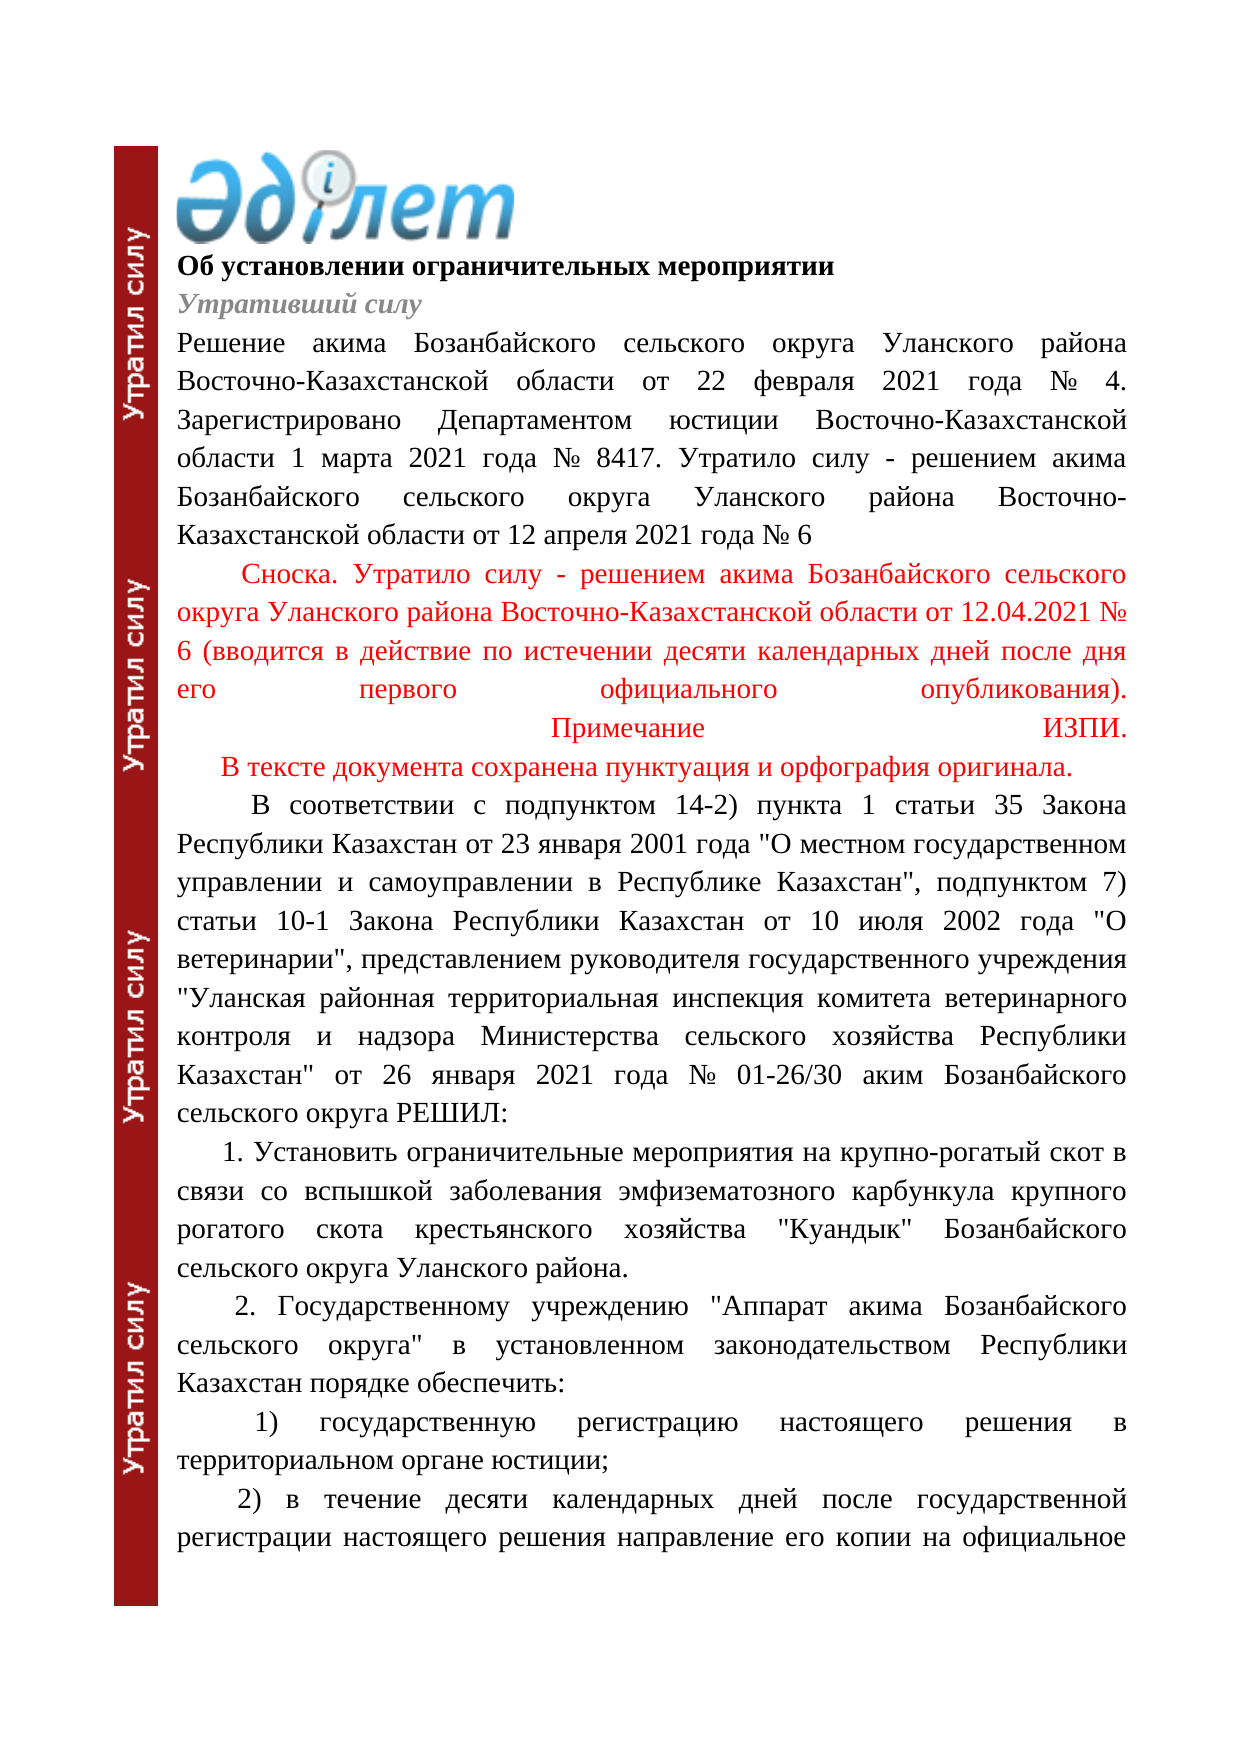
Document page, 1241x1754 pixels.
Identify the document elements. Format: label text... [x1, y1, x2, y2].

text Сноска. Утратило силу - решением акима Бозанбайского сельского округа Уланского района Восточно-Казахстанской области от 12.04.2021 № 6 (вводится в действие по истечении десяти календарных дней после дня его первого официального опубликования). Примечание ИЗПИ. В тексте документа сохранена пунктуация и орфография оригинала. [112, 556, 1128, 782]
picture [114, 1476, 158, 1481]
text 2. Государственному учреждению "Аппарат акима Бозанбайского сельского округа" в установленном законодательством Республики Казахстан порядке обеспечить: [112, 1288, 1128, 1399]
text 1) государственную регистрацию настоящего решения в территориальном органе юстиции; [112, 1404, 1128, 1476]
text 1. Установить ограничительные мероприятия на крупно-рогатый скот в связи со вспышкой заболевания эмфизематозного карбункула крупного рогатого скота крестьянского хозяйства "Куандык" Бозанбайского сельского округа Уланского района. [112, 1134, 1128, 1283]
text В соответствии с подпунктом 14-2) пункта 1 статьи 35 Закона Республики Казахстан от 23 января 2001 года "О местном государственном управлении и самоуправлении в Республике Казахстан", подпунктом 7) статьи 10-1 Закона Республики Казахстан от 10 июля 2002 года "О ветеринарии", представлением руководителя государственного учреждения "Уланская районная территориальная инспекция комитета ветеринарного контроля и надзора Министерства сельского хозяйства Республики Казахстан" от 26 января 2021 года № 01-26/30 аким Бозанбайского сельского округа РЕШИЛ: [112, 787, 1128, 1129]
picture [114, 551, 158, 556]
picture [176, 150, 515, 244]
text Утративший силу [112, 286, 1128, 320]
picture [114, 1283, 158, 1288]
text Об установлении ограничительных мероприятии [112, 248, 1128, 281]
text Решение акима Бозанбайского сельского округа Уланского района Восточно-Казахстанской области от 22 февраля 2021 года № 4. Зарегистрировано Департаментом юстиции Восточно-Казахстанской области 1 марта 2021 года № 8417. Утратило силу - решением акима Бозанбайского сельского округа Уланского района Восточно-Казахстанской области от 12 апреля 2021 года № 6 [112, 325, 1128, 551]
picture [114, 1129, 158, 1134]
picture [114, 782, 158, 787]
picture [114, 1399, 158, 1404]
picture [114, 320, 158, 325]
picture [114, 146, 158, 248]
picture [114, 281, 158, 286]
picture [114, 1553, 158, 1606]
